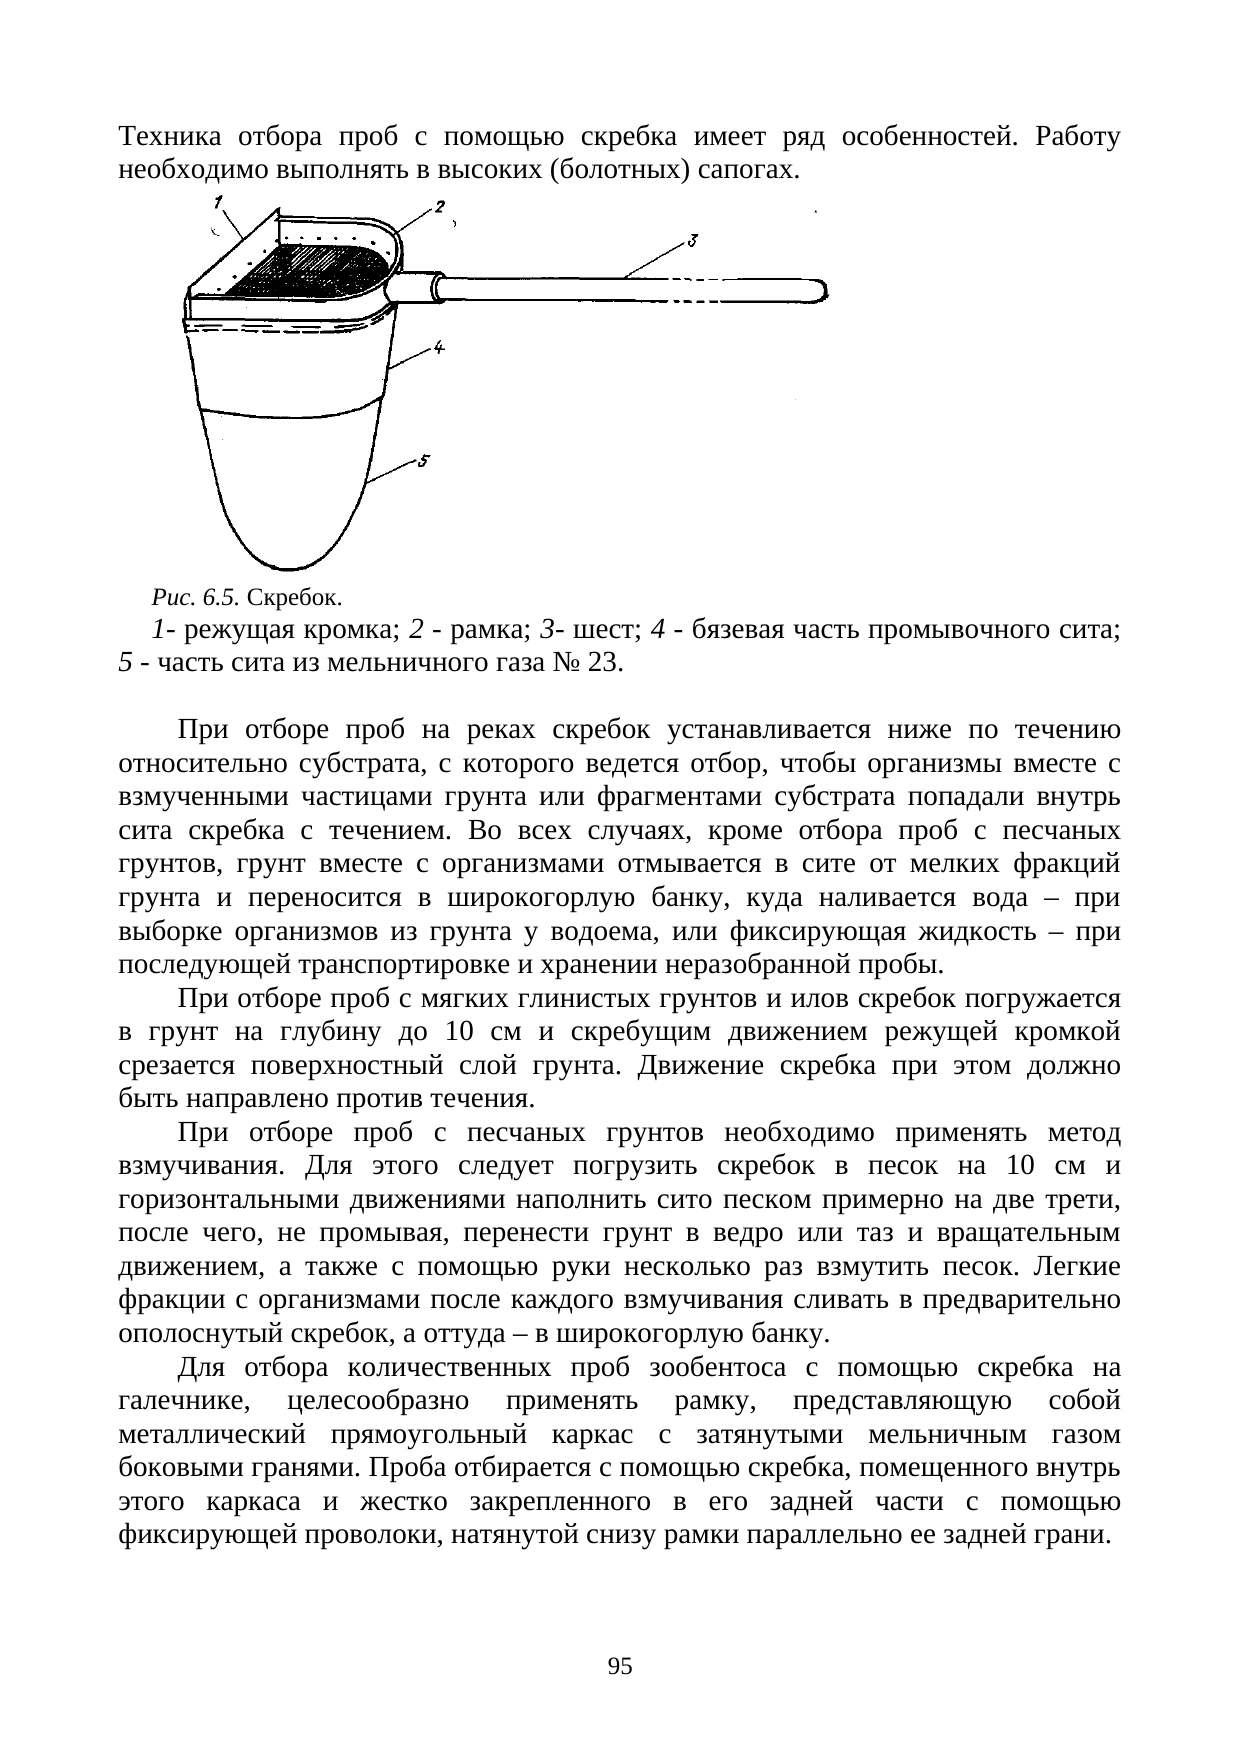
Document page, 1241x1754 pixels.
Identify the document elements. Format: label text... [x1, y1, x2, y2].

text 1- режущая кромка; 2 - рамка; 3- шест; 4 - бязевая часть промывочного сита; 5 - часть сита из мельничного газа № 23. [118, 611, 1122, 678]
text При отборе проб на реках скребок устанавливается ниже по течению относительно субстрата, с которого ведется отбор, чтобы организмы вместе с взмученными частицами грунта или фрагментами субстрата попадали внутрь сита скребка с течением. Во всех случаях, кроме отбора проб с песчаных грунтов, грунт вместе с организмами отмывается в сите от мелких фракций грунта и переносится в широкогорлую банку, куда наливается вода – при выборке организмов из грунта у водоема, или фиксирующая жидкость – при последующей транспортировке и хранении неразобранной пробы. [118, 711, 1122, 980]
text Рис. 6.5. Скребок. [118, 582, 1122, 611]
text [118, 118, 1122, 185]
picture [151, 185, 860, 582]
text При отборе проб с песчаных грунтов необходимо применять метод взмучивания. Для этого следует погрузить скребок в песок на и горизонтальными движениями наполнить сито песком примерно на две трети, после чего, не промывая, перенести грунт в ведро или таз и вращательным движением, а также с помощью руки несколько раз взмутить песок. Легкие фракции с организмами после каждого взмучивания сливать в предварительно ополоснутый скребок, а оттуда – в широкогорлую банку. [118, 1114, 1122, 1349]
text Для отбора количественных проб зообентоса с помощью скребка на галечнике, целесообразно применять рамку, представляющую собой металлический прямоугольный каркас с затянутыми мельничным газом боковыми гранями. Проба отбирается с помощью скребка, помещенного внутрь этого каркаса и жестко закрепленного в его задней части с помощью фиксирующей проволоки, натянутой снизу рамки параллельно ее задней грани. [118, 1349, 1122, 1550]
text При отборе проб с мягких глинистых грунтов и илов скребок погружается в грунт на глубину до и скребущим движением режущей кромкой срезается поверхностный слой грунта. Движение скребка при этом должно быть направлено против течения. [118, 980, 1122, 1114]
